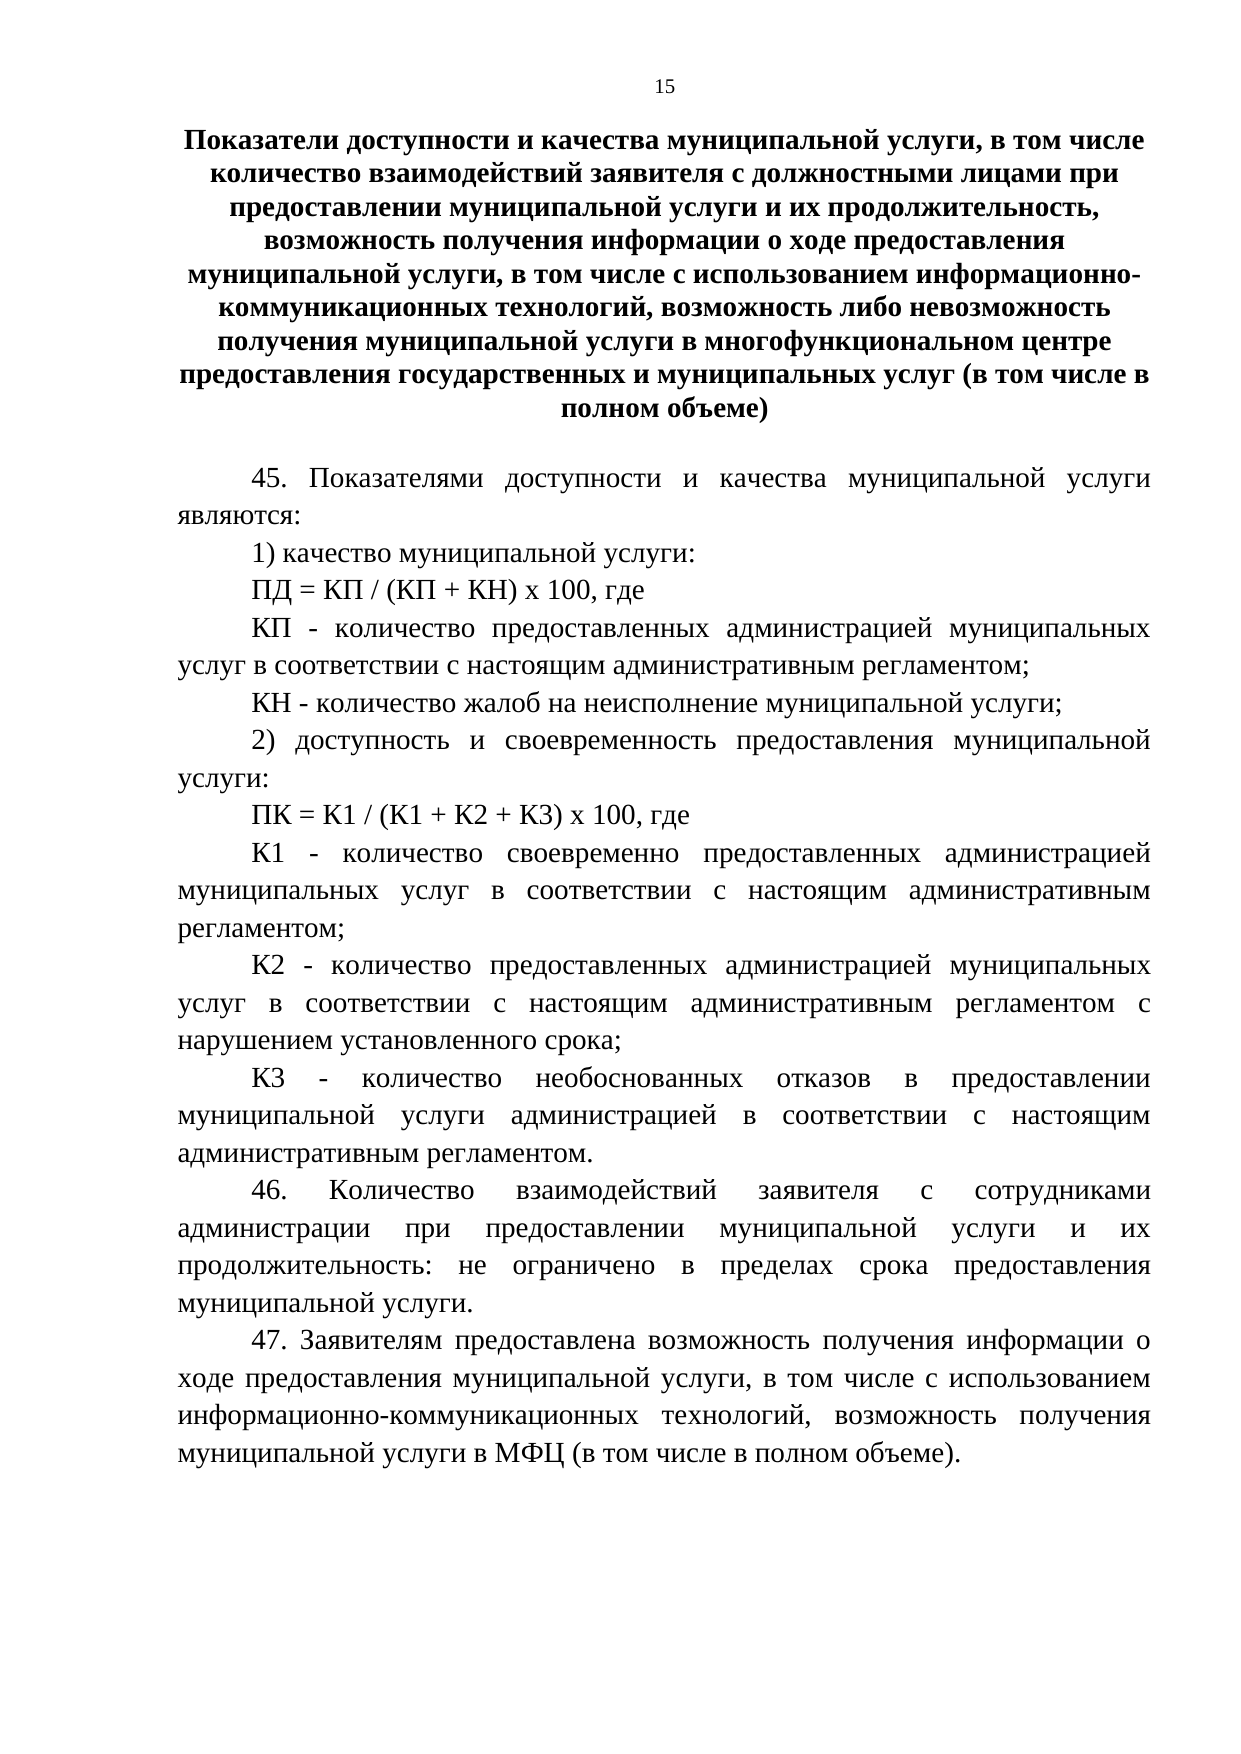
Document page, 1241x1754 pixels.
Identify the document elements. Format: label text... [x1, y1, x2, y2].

text ПД = КП / (КП + КН) x 100, где [177, 570, 1152, 607]
text КН - количество жалоб на неисполнение муниципальной услуги; [177, 682, 1152, 720]
text 47. Заявителям предоставлена возможность получения информации о ходе предоставления муниципальной услуги, в том числе с использованием информационно-коммуникационных технологий, возможность получения муниципальной услуги в МФЦ (в том числе в полном объеме). [177, 1320, 1152, 1470]
text К2 - количество предоставленных администрацией муниципальных услуг в соответствии с настоящим административным регламентом с нарушением установленного срока; [177, 945, 1152, 1057]
text К3 - количество необоснованных отказов в предоставлении муниципальной услуги администрацией в соответствии с настоящим административным регламентом. [177, 1057, 1152, 1170]
text 2) доступность и своевременность предоставления муниципальной услуги: [177, 720, 1152, 795]
text 1) качество муниципальной услуги: [177, 532, 1152, 570]
text К1 - количество своевременно предоставленных администрацией муниципальных услуг в соответствии с настоящим административным регламентом; [177, 832, 1152, 945]
text КП - количество предоставленных администрацией муниципальных услуг в соответствии с настоящим административным регламентом; [177, 607, 1152, 682]
text 45. Показателями доступности и качества муниципальной услуги являются: [177, 457, 1152, 532]
text ПК = К1 / (К1 + К2 + К3) x 100, где [177, 795, 1152, 832]
text Показатели доступности и качества муниципальной услуги, в том числе количество взаимодействий заявителя с должностными лицами при предоставлении муниципальной услуги и их продолжительность, возможность получения информации о ходе предоставления муниципальной услуги, в том числе с использованием информационно-коммуникационных технологий, возможность либо невозможность получения муниципальной услуги в многофункциональном центре предоставления государственных и муниципальных услуг (в том числе в полном объеме) [177, 122, 1152, 424]
text 46. Количество взаимодействий заявителя с сотрудниками администрации при предоставлении муниципальной услуги и их продолжительность: не ограничено в пределах срока предоставления муниципальной услуги. [177, 1170, 1152, 1320]
